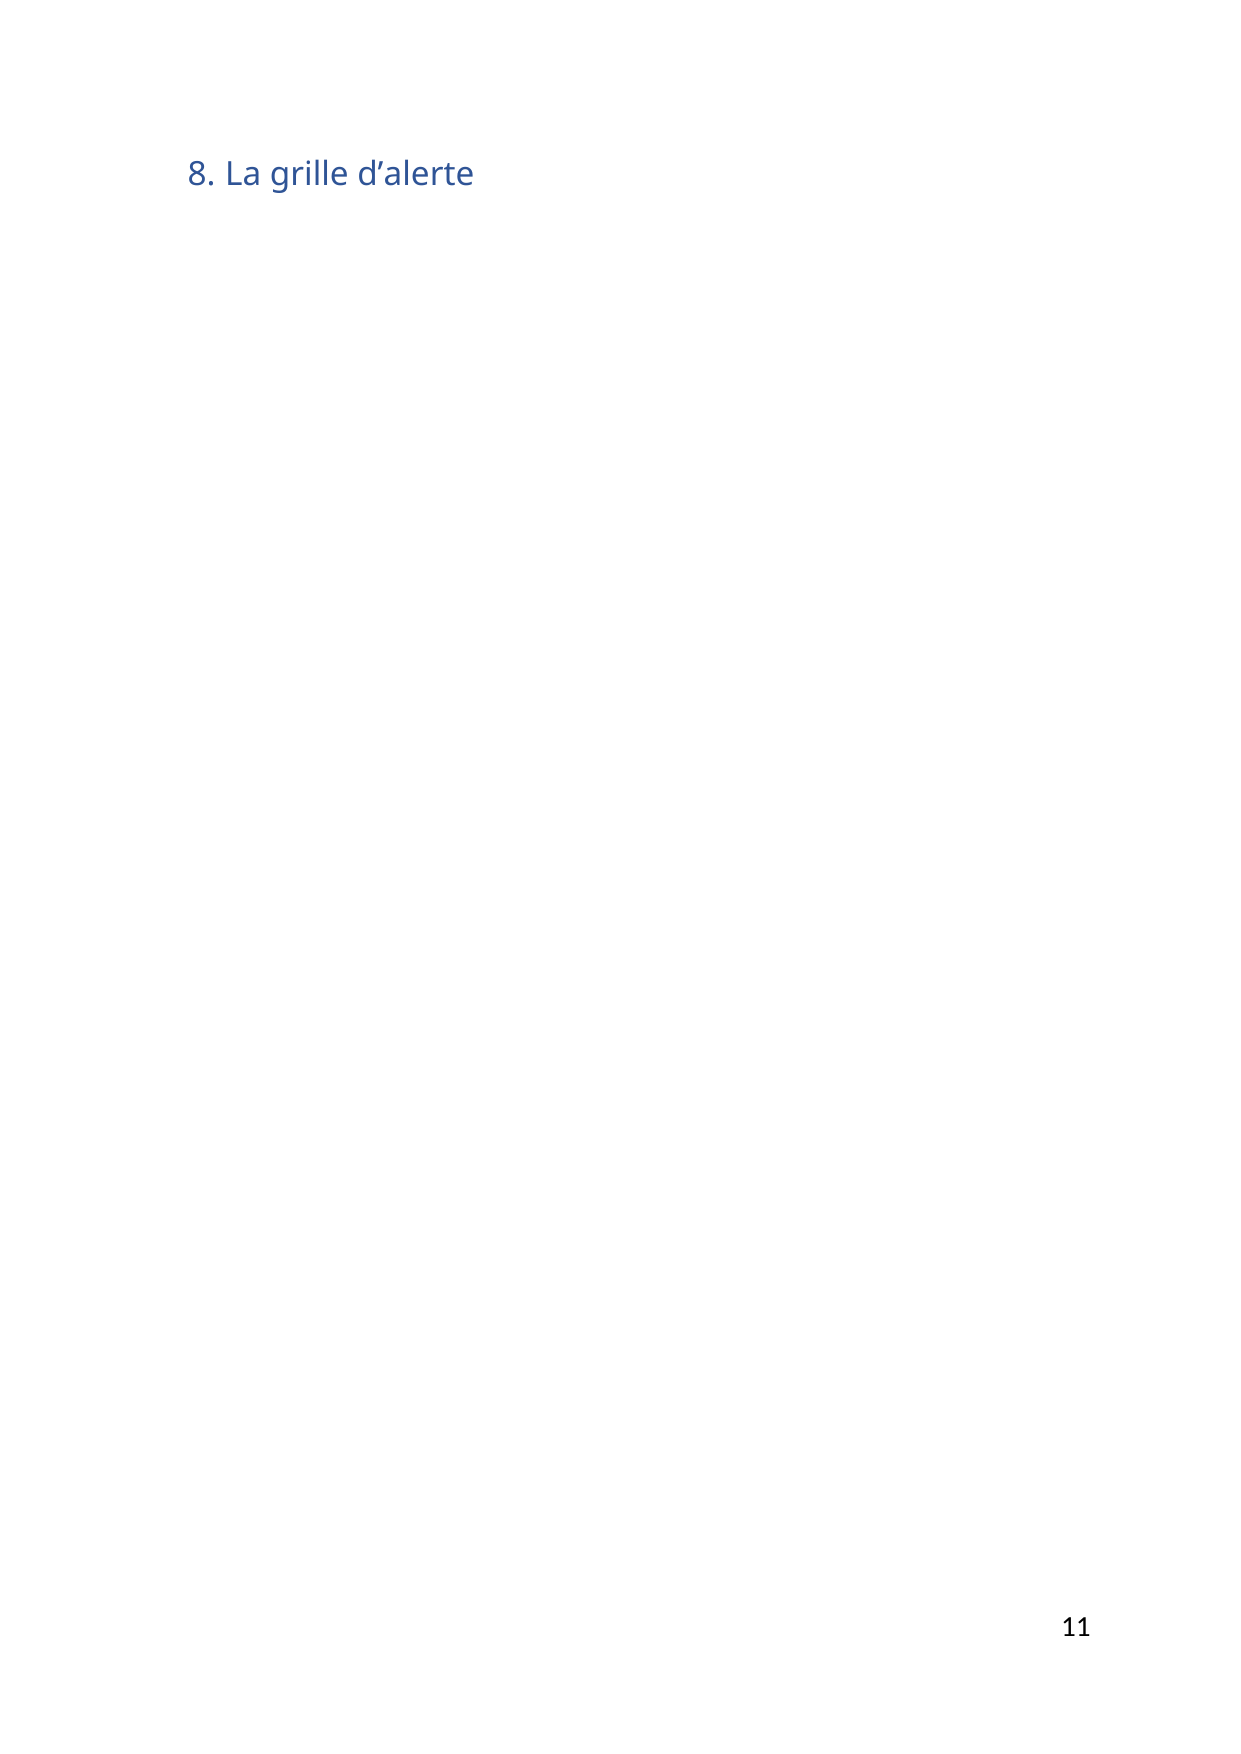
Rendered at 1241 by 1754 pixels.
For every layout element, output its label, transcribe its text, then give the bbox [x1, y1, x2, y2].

subtitle La grille d’alerte [187, 150, 1090, 195]
